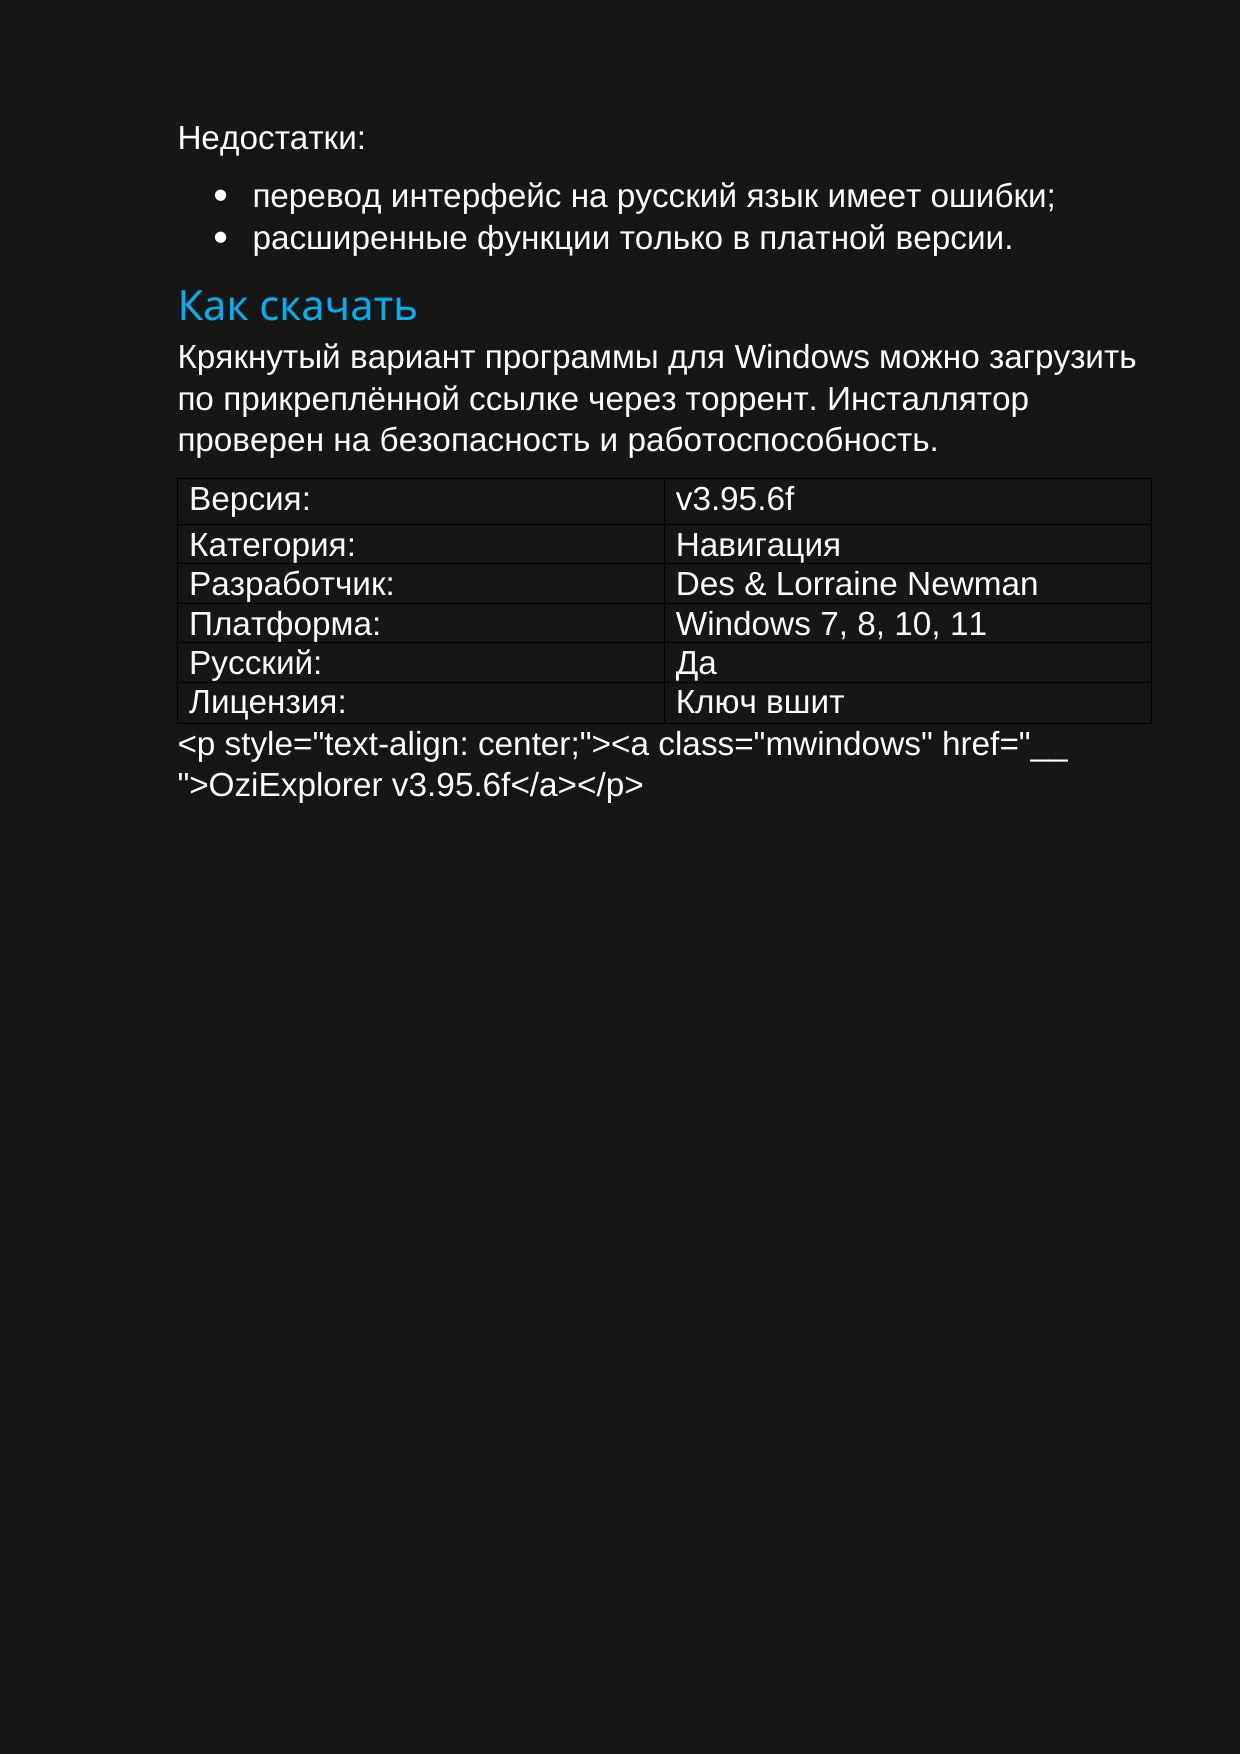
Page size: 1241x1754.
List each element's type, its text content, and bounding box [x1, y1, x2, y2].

table_cell Des & Lorraine Newman [665, 564, 1151, 603]
text <p style="text-align: center;"><a class="mwindows" href="__ ">OziExplorer v3.95.6f</a></p> [177, 724, 1152, 804]
table_cell Да [665, 643, 1151, 682]
text Крякнутый вариант программы для Windows можно загрузить по прикреплённой ссылке через торрент. Инсталлятор проверен на безопасность и работоспособность. [177, 337, 1152, 459]
list расширенные функции только в платной версии. [215, 218, 1152, 256]
subtitle Как скачать [177, 276, 1152, 333]
table_cell Лицензия: [178, 683, 664, 723]
table_cell Windows 7, 8, 10, 11 [665, 604, 1151, 642]
table_header v3.95.6f [665, 479, 1151, 524]
table_cell Ключ вшит [665, 683, 1151, 723]
list перевод интерфейс на русский язык имеет ошибки; [215, 176, 1152, 215]
table_header Версия: [178, 479, 664, 524]
table_cell Навигация [665, 525, 1151, 563]
text Недостатки: [177, 118, 1152, 157]
table_cell Категория: [178, 525, 664, 563]
table_cell Платформа: [178, 604, 664, 642]
table_cell Русский: [178, 643, 664, 682]
table_cell Разработчик: [178, 564, 664, 603]
